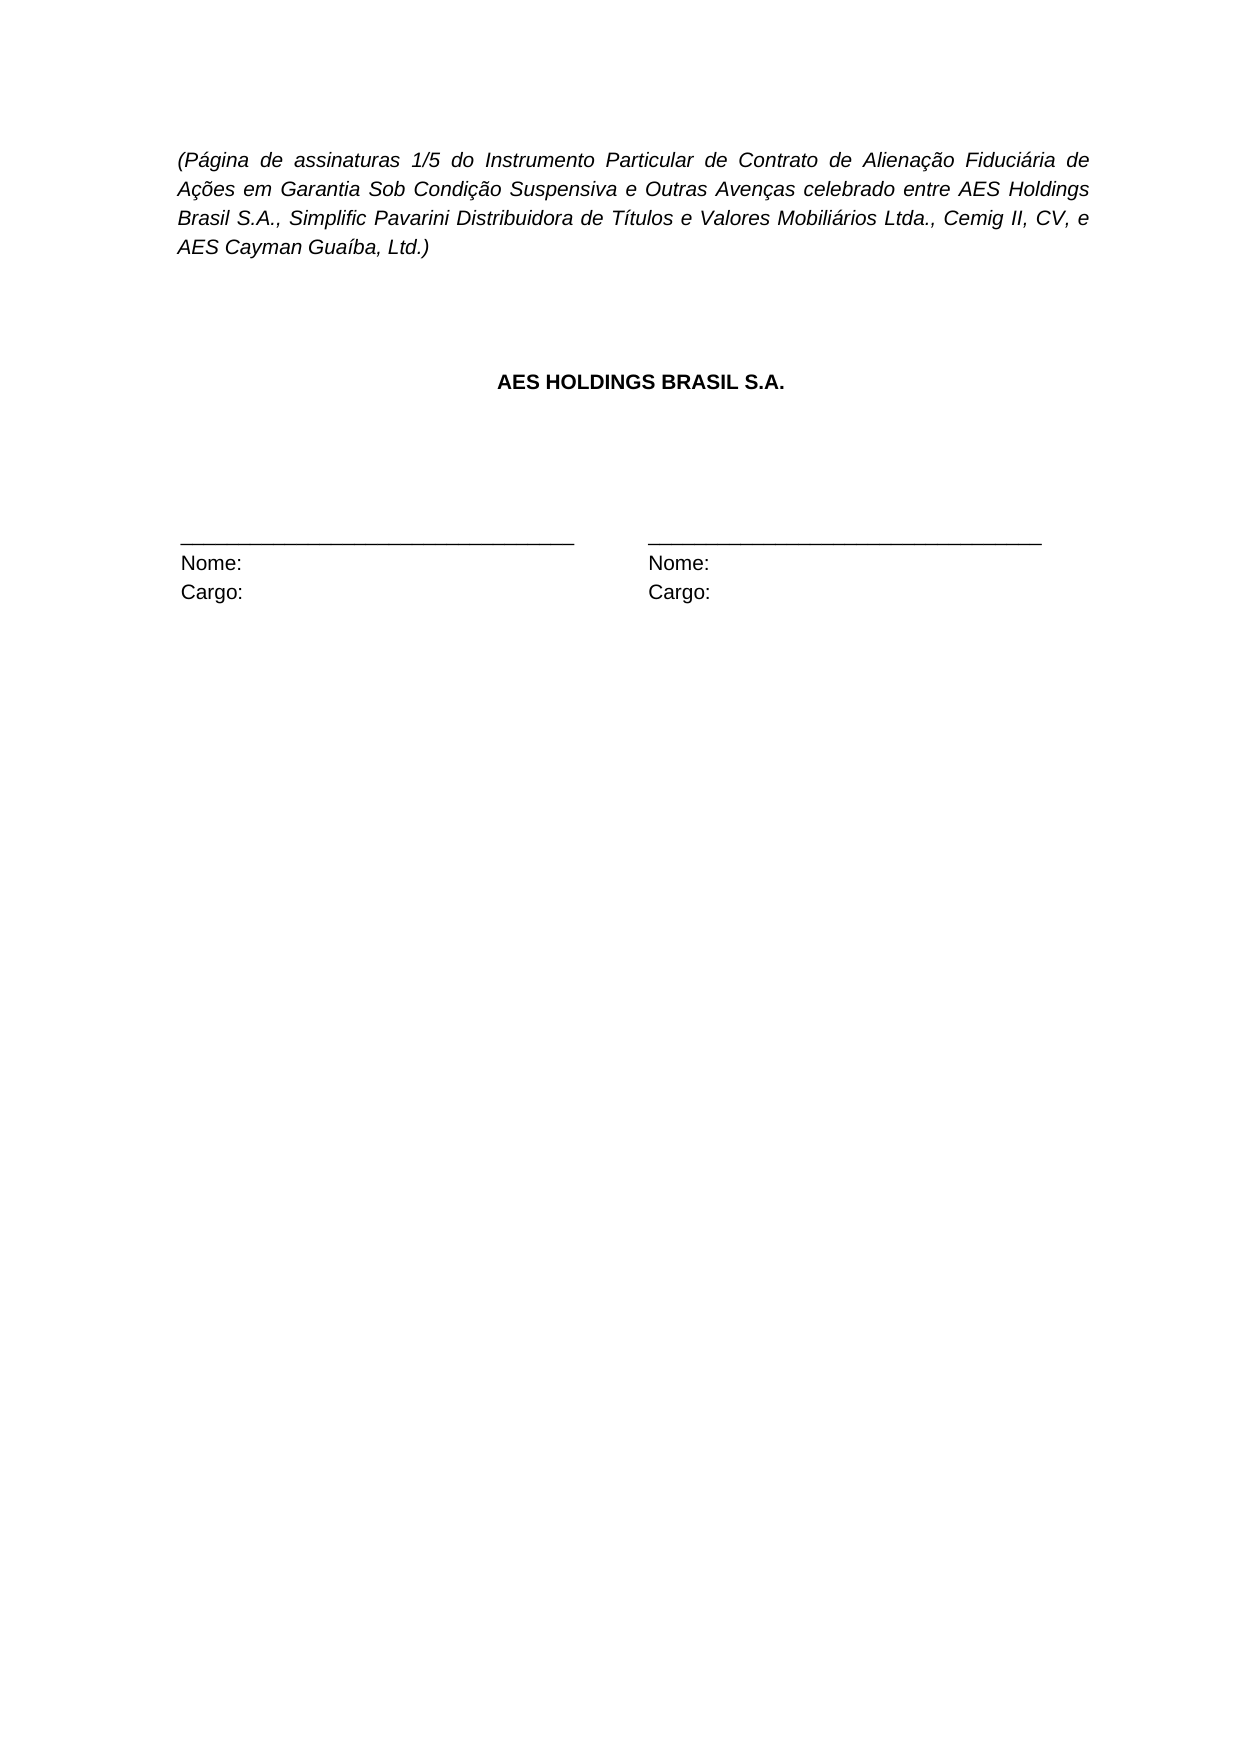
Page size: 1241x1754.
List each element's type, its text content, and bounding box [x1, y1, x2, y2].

table_cell __________________________________ Nome: Cargo: [641, 522, 1108, 609]
text (Página de assinaturas 1/5 do Instrumento Particular de Contrato de Alienação Fiduciária de Ações em Garantia Sob Condição Suspensiva e Outras Avenças celebrado entre AES Holdings Brasil S.A., Simplific Pavarini Distribuidora de Títulos e Valores Mobiliários Ltda., Cemig II, CV, e AES Cayman Guaíba, Ltd.) [177, 148, 1092, 258]
table_header AES HOLDINGS BRASIL S.A. [173, 370, 1108, 522]
table_cell __________________________________ Nome: Cargo: [173, 522, 641, 609]
